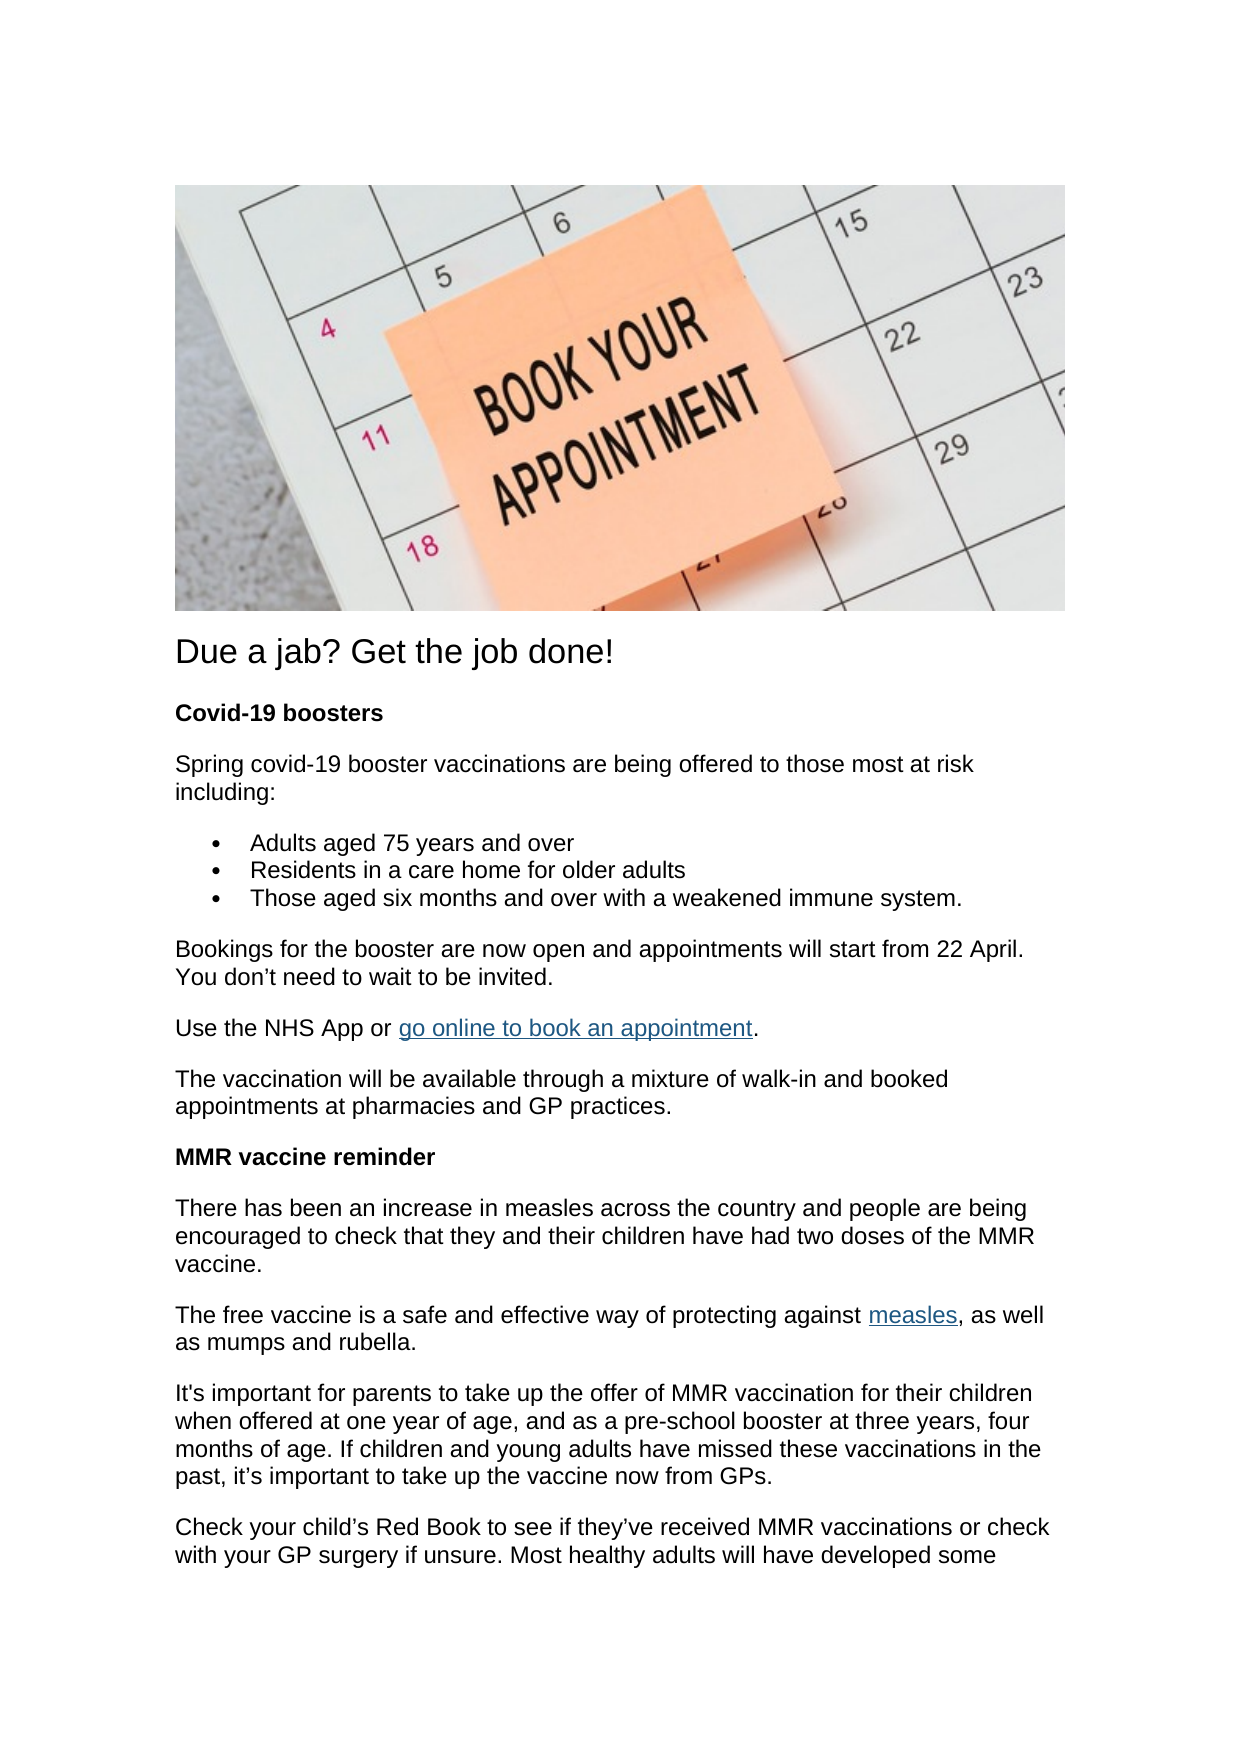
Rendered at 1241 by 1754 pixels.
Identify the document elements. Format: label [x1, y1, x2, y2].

picture [175, 185, 1065, 611]
